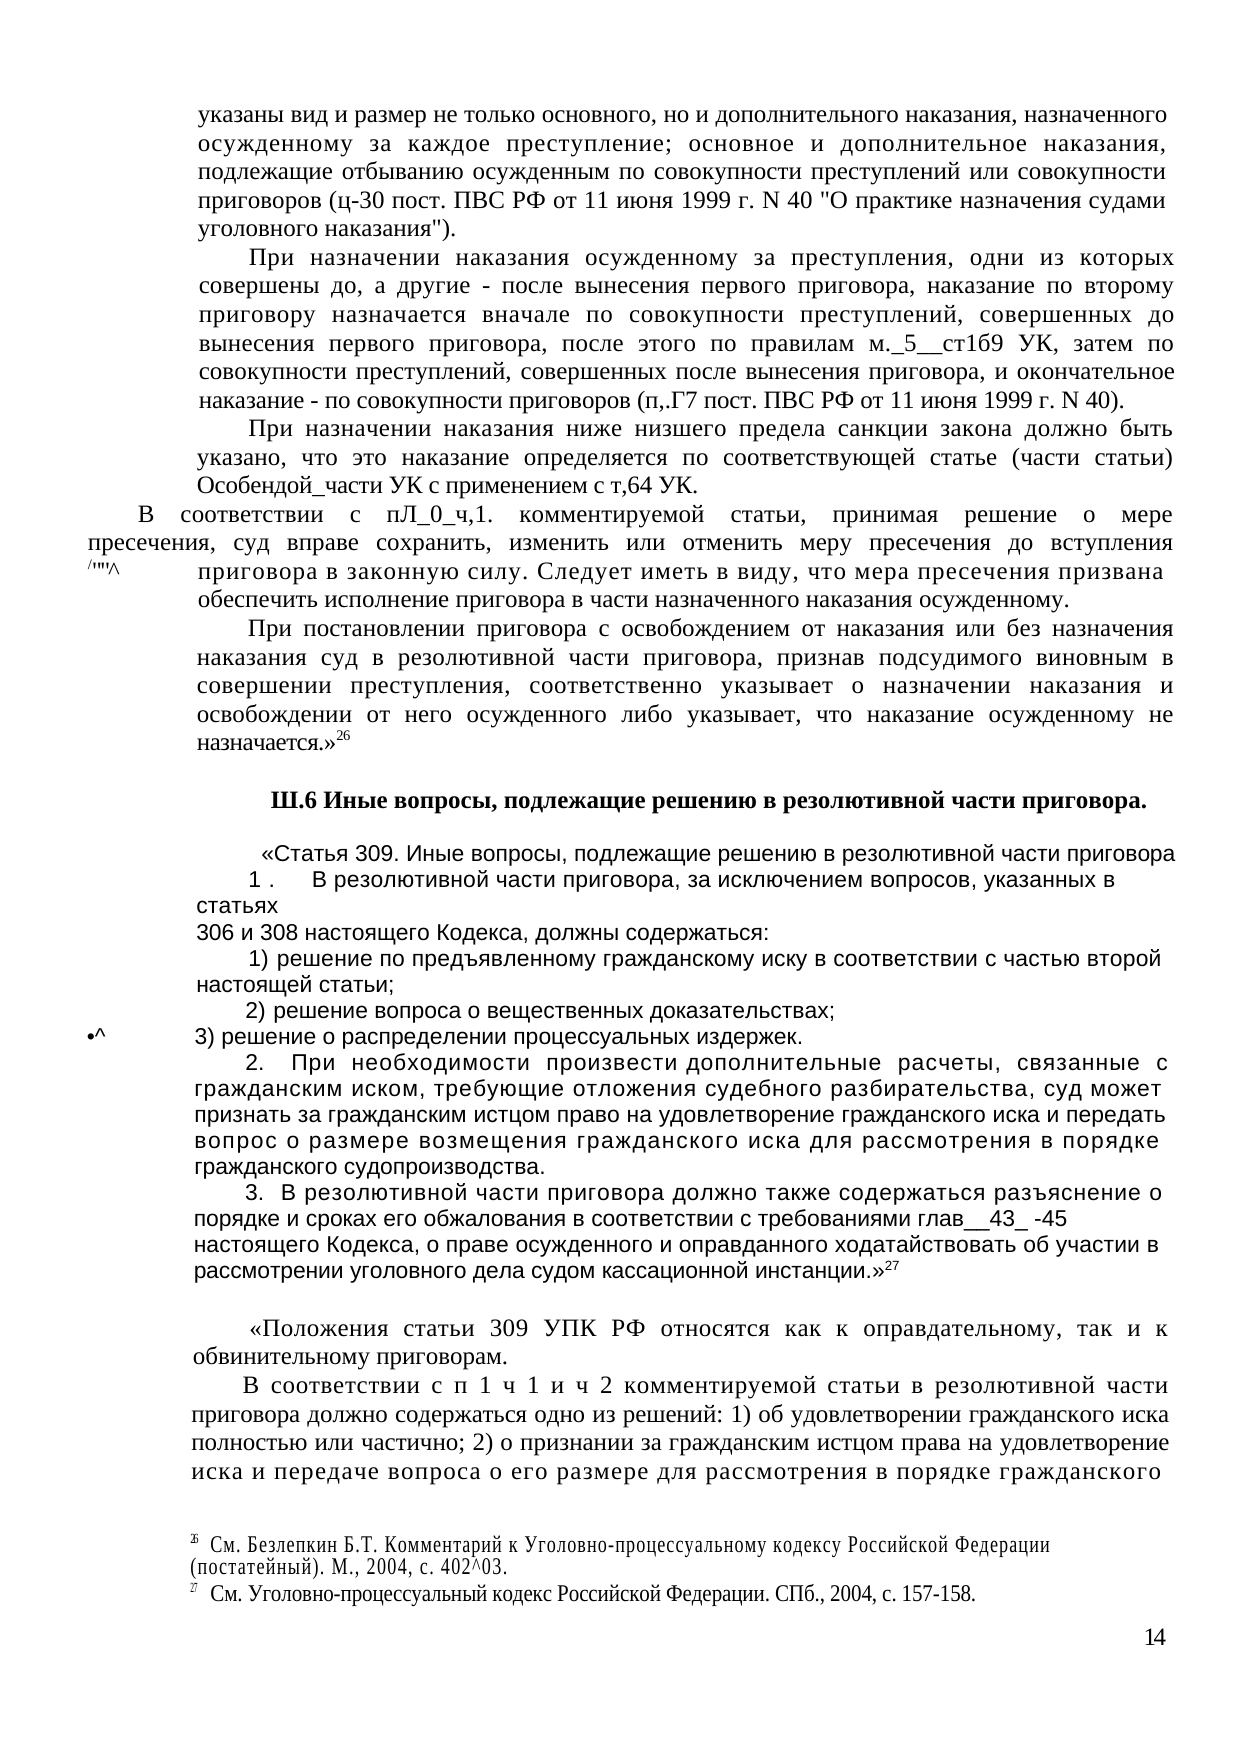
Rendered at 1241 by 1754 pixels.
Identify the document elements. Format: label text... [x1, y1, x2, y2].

text В соответствии с пЛ_0_ч,1. комментируемой статьи, принимая решение о мере пресечения, суд вправе сохранить, изменить или отменить меру пресечения до вступления /""^ приговора в законную силу. Следует иметь в виду, что мера пресечения призвана [88, 499, 1175, 585]
text «Положения статьи 309 УПК РФ относятся как к оправдательному, так и к обвинительному приговорам. [193, 1313, 1170, 1370]
text 2) решение вопроса о вещественных доказательствах; •^ 3) решение о распределении процессуальных издержек. [87, 998, 906, 1050]
text «Статья 309. Иные вопросы, подлежащие решению в резолютивной части приговора [197, 841, 1176, 867]
text обеспечить исполнение приговора в части назначенного наказания осужденному. [198, 585, 1176, 613]
text При назначении наказания осужденному за преступления, одни из которых совершены до, а другие - после вынесения первого приговора, наказание по второму приговору назначается вначале по совокупности преступлений, совершенных до вынесения первого приговора, после этого по правилам м._5__ст1б9 УК, затем по совокупности преступлений, совершенных после вынесения приговора, и окончательное наказание - по совокупности приговоров (п,.Г7 пост. ПВС РФ от 11 июня 1999 г. N 40). [198, 242, 1176, 414]
text 14 [87, 1622, 1168, 1651]
text 2. При необходимости произвести дополнительные расчеты, связанные с гражданским иском, требующие отложения судебного разбирательства, суд может признать за гражданским истцом право на удовлетворение гражданского иска и передать вопрос о размере возмещения гражданского иска для рассмотрения в порядке гражданского судопроизводства. [194, 1050, 1176, 1180]
text 1. В резолютивной части приговора, за исключением вопросов, указанных в статьях 306 и 308 настоящего Кодекса, должны содержаться: [196, 867, 1176, 945]
text 27 См. Уголовно-процессуальный кодекс Российской Федерации. СПб., 2004, с. 157-158. [190, 1579, 1176, 1607]
text Ш.6 Иные вопросы, подлежащие решению в резолютивной части приговора. [271, 785, 1176, 814]
text 1) решение по предъявленному гражданскому иску в соответствии с частью второй настоящей статьи; [196, 946, 1176, 998]
text В соответствии с п 1 ч 1 и ч 2 комментируемой статьи в резолютивной части приговора должно содержаться одно из решений: 1) об удовлетворении гражданского иска полностью или частично; 2) о признании за гражданским истцом права на удовлетворение иска и передаче вопроса о его размере для рассмотрения в порядке гражданского [191, 1371, 1170, 1485]
text 26 См. Безлепкин Б.Т. Комментарий к Уголовно-процессуальному кодексу Российской Федерации (постатейный). М., 2004, с. 402^03. [190, 1534, 1088, 1579]
text указаны вид и размер не только основного, но и дополнительного наказания, назначенного осужденному за каждое преступление; основное и дополнительное наказания, подлежащие отбыванию осужденным по совокупности преступлений или совокупности приговоров (ц-30 пост. ПВС РФ от 11 июня 1999 г. N 40 "О практике назначения судами уголовного наказания"). [198, 100, 1168, 242]
text 3. В резолютивной части приговора должно также содержаться разъяснение о порядке и сроках его обжалования в соответствии с требованиями глав__43_ -45 настоящего Кодекса, о праве осужденного и оправданного ходатайствовать об участии в рассмотрении уголовного дела судом кассационной инстанции.»27 [193, 1180, 1176, 1284]
text При постановлении приговора с освобождением от наказания или без назначения наказания суд в резолютивной части приговора, признав подсудимого виновным в совершении преступления, соответственно указывает о назначении наказания и освобождении от него осужденного либо указывает, что наказание осужденному не назначается.»26 [197, 613, 1175, 756]
text При назначении наказания ниже низшего предела санкции закона должно быть указано, что это наказание определяется по соответствующей статье (части статьи) Особендой_части УК с применением с т,64 УК. [197, 414, 1175, 499]
